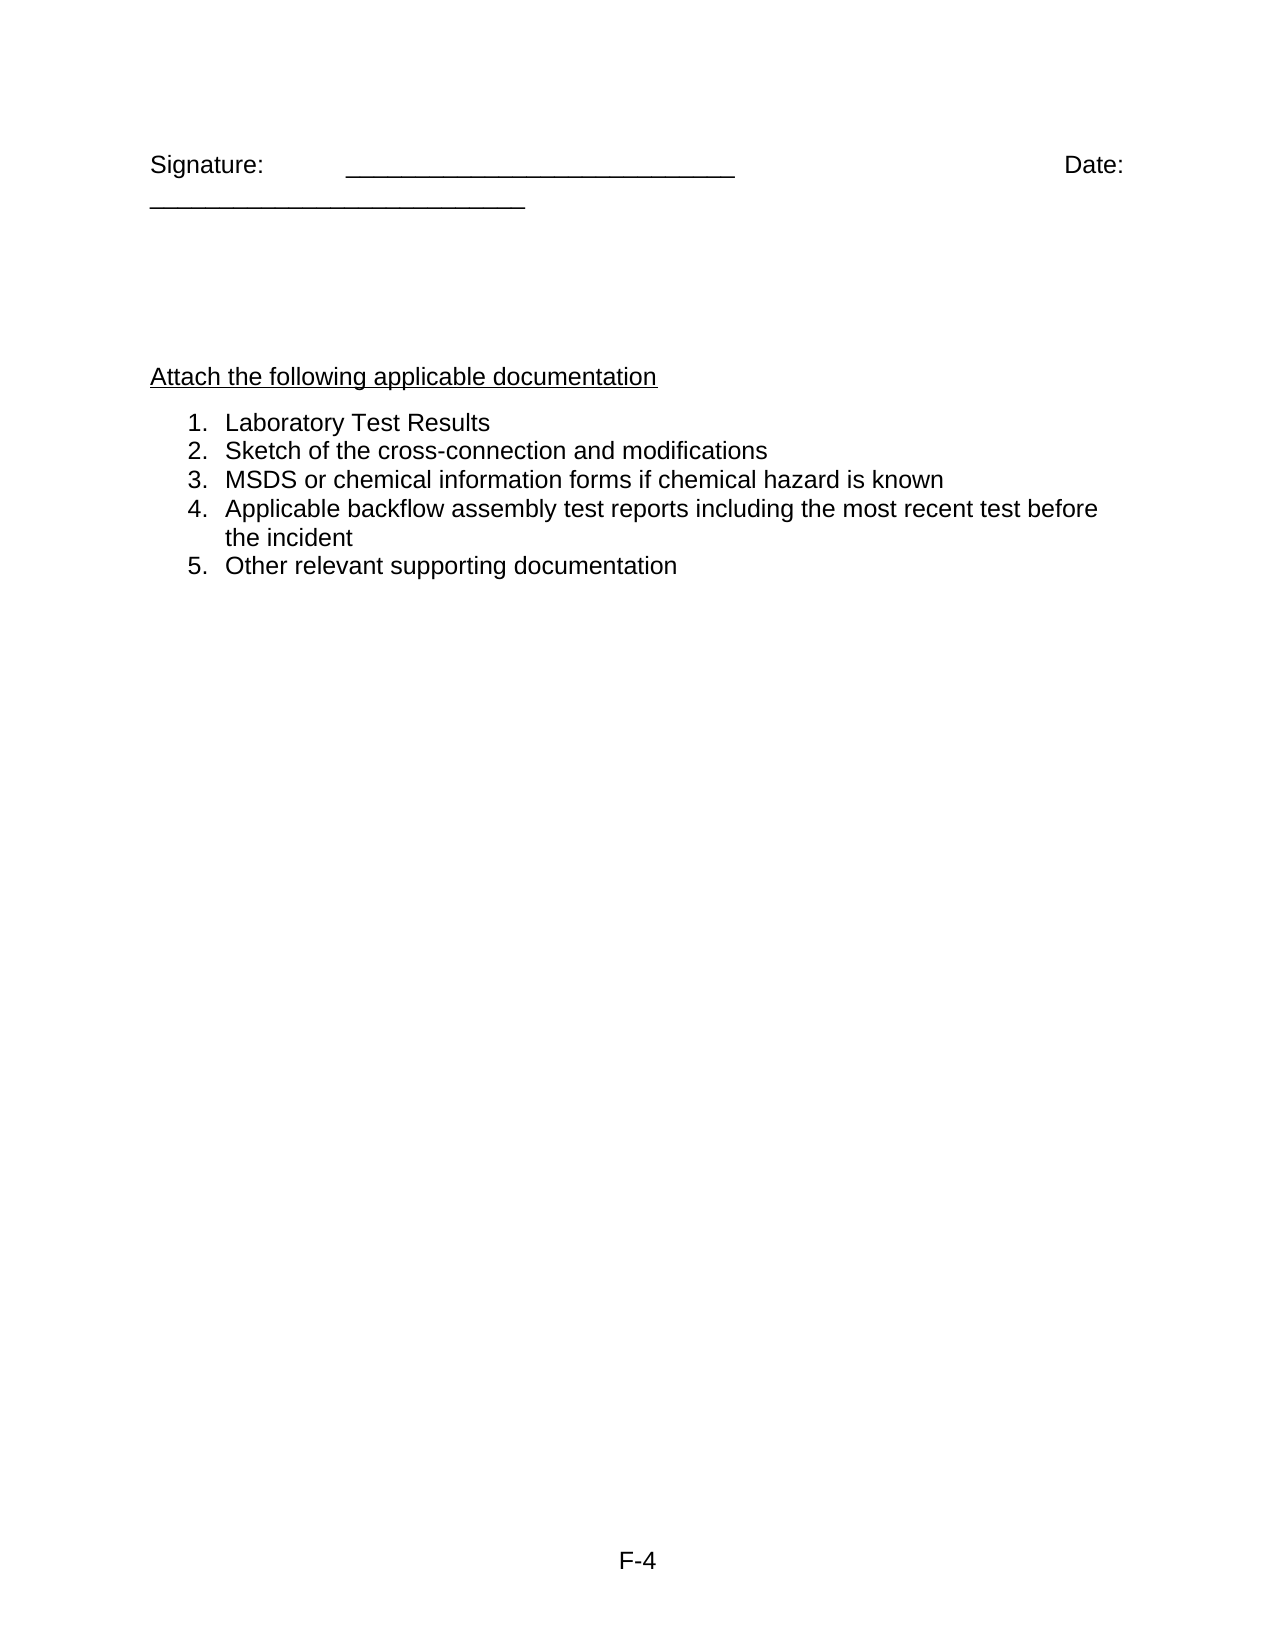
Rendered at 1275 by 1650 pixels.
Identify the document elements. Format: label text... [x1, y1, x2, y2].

list Other relevant supporting documentation [187, 551, 1125, 580]
text Attach the following applicable documentation [150, 362, 1125, 391]
list Applicable backflow assembly test reports including the most recent test before the incident [187, 494, 1125, 551]
list Sketch of the cross-connection and modifications [187, 436, 1125, 465]
list MSDS or chemical information forms if chemical hazard is known [187, 465, 1125, 494]
list Laboratory Test Results [187, 407, 1125, 436]
text Signature: ____________________________ Date: ___________________________ [150, 150, 1125, 210]
